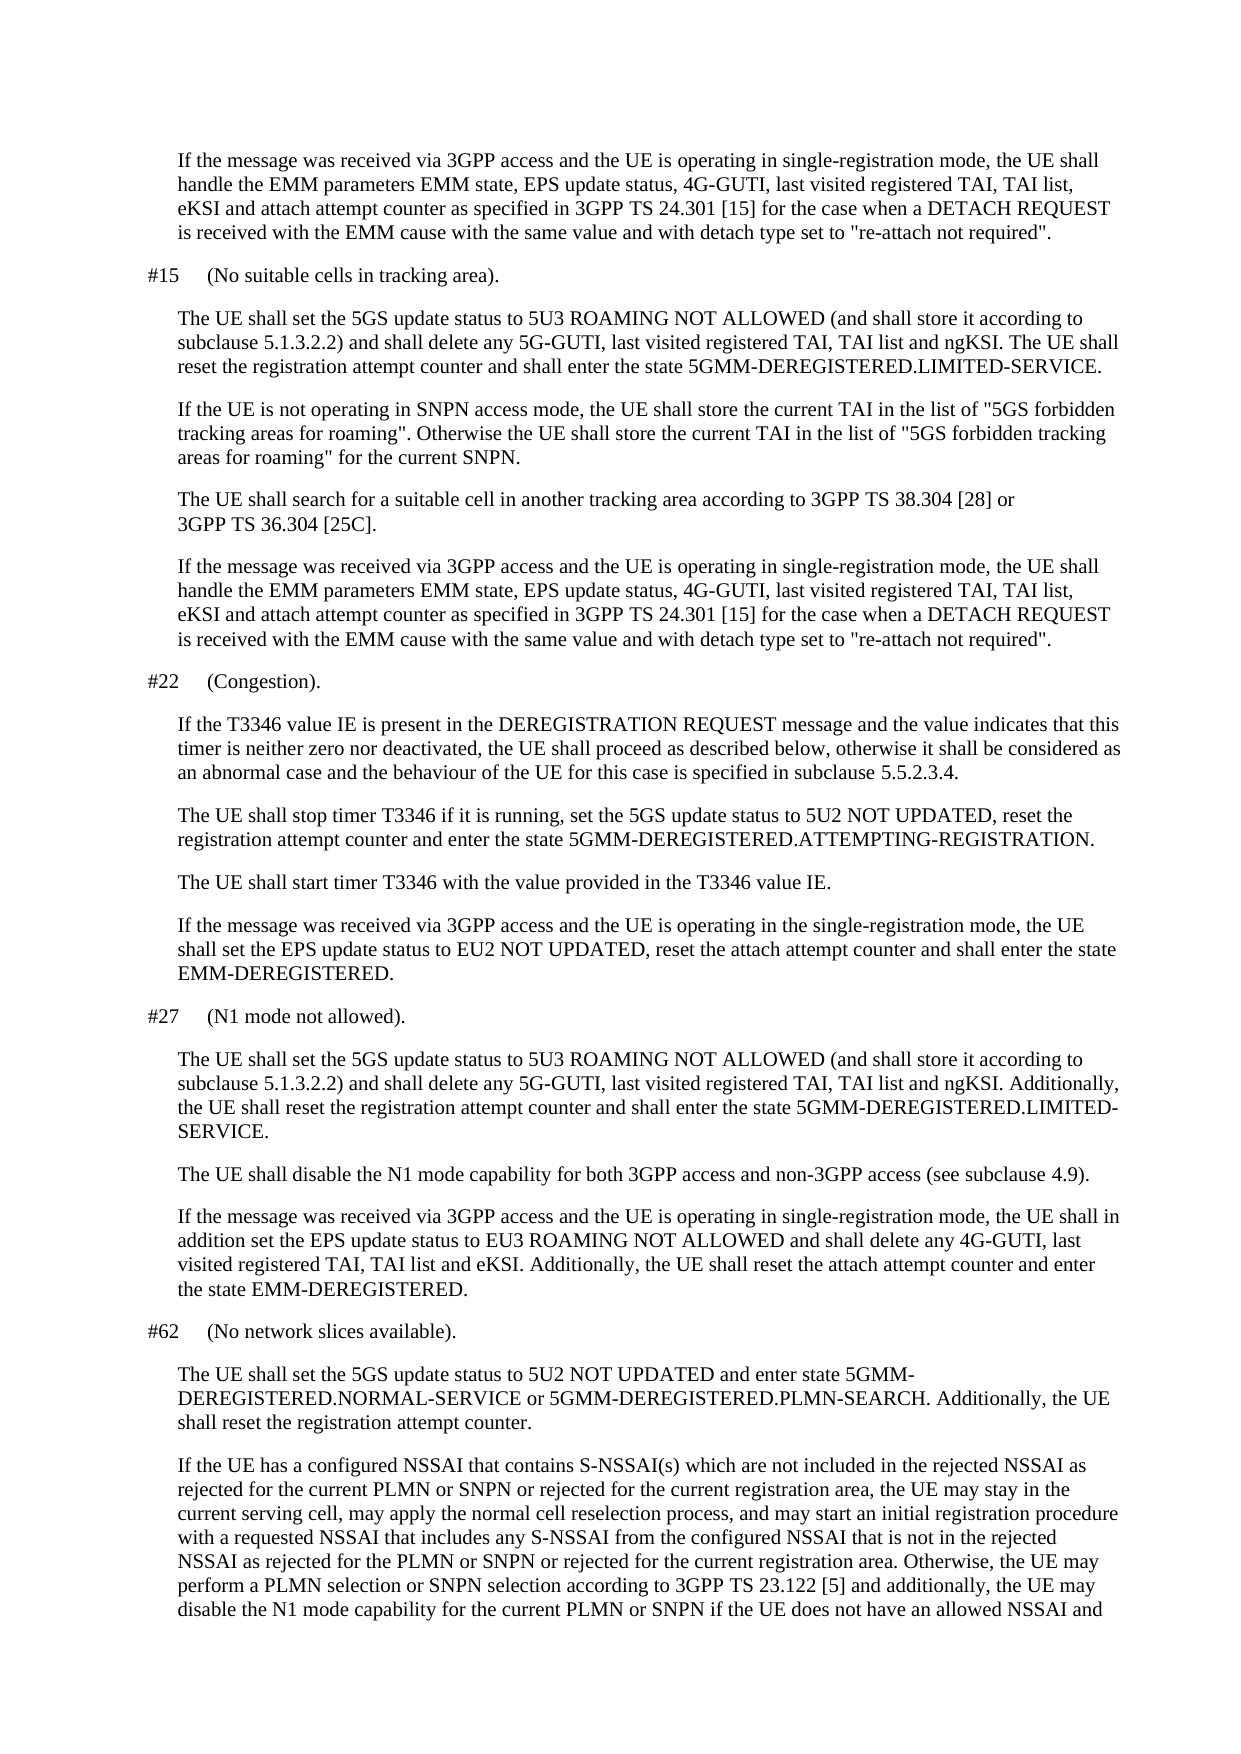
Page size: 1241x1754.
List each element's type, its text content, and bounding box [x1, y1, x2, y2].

text The UE shall search for a suitable cell in another tracking area according to 3GPP TS 38.304 [28] or 3GPP TS 36.304 [25C]. [148, 487, 1122, 536]
text If the T3346 value IE is present in the DEREGISTRATION REQUEST message and the value indicates that this timer is neither zero nor deactivated, the UE shall proceed as described below, otherwise it shall be considered as an abnormal case and the behaviour of the UE for this case is specified in subclause 5.5.2.3.4. [148, 712, 1122, 784]
text #22 (Congestion). [148, 669, 1122, 693]
text If the message was received via 3GPP access and the UE is operating in single-registration mode, the UE shall handle the EMM parameters EMM state, EPS update status, 4G-GUTI, last visited registered TAI, TAI list, eKSI and attach attempt counter as specified in 3GPP TS 24.301 [15] for the case when a DETACH REQUEST is received with the EMM cause with the same value and with detach type set to "re-attach not required". [148, 554, 1122, 651]
text The UE shall set the 5GS update status to 5U3 ROAMING NOT ALLOWED (and shall store it according to subclause 5.1.3.2.2) and shall delete any 5G-GUTI, last visited registered TAI, TAI list and ngKSI. The UE shall reset the registration attempt counter and shall enter the state 5GMM-DEREGISTERED.LIMITED-SERVICE. [148, 306, 1122, 378]
text The UE shall stop timer T3346 if it is running, set the 5GS update status to 5U2 NOT UPDATED, reset the registration attempt counter and enter the state 5GMM-DEREGISTERED.ATTEMPTING-REGISTRATION. [148, 803, 1122, 851]
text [148, 1453, 1122, 1621]
text #15 (No suitable cells in tracking area). [148, 263, 1122, 287]
text #27 (N1 mode not allowed). [148, 1004, 1122, 1028]
text If the message was received via 3GPP access and the UE is operating in the single-registration mode, the UE shall set the EPS update status to EU2 NOT UPDATED, reset the attach attempt counter and shall enter the state EMM-DEREGISTERED. [148, 913, 1122, 985]
text #62 (No network slices available). [148, 1319, 1122, 1343]
text The UE shall start timer T3346 with the value provided in the T3346 value IE. [148, 870, 1122, 894]
text The UE shall set the 5GS update status to 5U3 ROAMING NOT ALLOWED (and shall store it according to subclause 5.1.3.2.2) and shall delete any 5G-GUTI, last visited registered TAI, TAI list and ngKSI. Additionally, the UE shall reset the registration attempt counter and shall enter the state 5GMM-DEREGISTERED.LIMITED-SERVICE. [148, 1046, 1122, 1143]
text If the message was received via 3GPP access and the UE is operating in single-registration mode, the UE shall handle the EMM parameters EMM state, EPS update status, 4G-GUTI, last visited registered TAI, TAI list, eKSI and attach attempt counter as specified in 3GPP TS 24.301 [15] for the case when a DETACH REQUEST is received with the EMM cause with the same value and with detach type set to "re-attach not required". [148, 148, 1122, 244]
text The UE shall set the 5GS update status to 5U2 NOT UPDATED and enter state 5GMM-DEREGISTERED.NORMAL-SERVICE or 5GMM-DEREGISTERED.PLMN-SEARCH. Additionally, the UE shall reset the registration attempt counter. [148, 1362, 1122, 1434]
text If the UE is not operating in SNPN access mode, the UE shall store the current TAI in the list of "5GS forbidden tracking areas for roaming". Otherwise the UE shall store the current TAI in the list of "5GS forbidden tracking areas for roaming" for the current SNPN. [148, 396, 1122, 469]
text If the message was received via 3GPP access and the UE is operating in single-registration mode, the UE shall in addition set the EPS update status to EU3 ROAMING NOT ALLOWED and shall delete any 4G-GUTI, last visited registered TAI, TAI list and eKSI. Additionally, the UE shall reset the attach attempt counter and enter the state EMM-DEREGISTERED. [148, 1204, 1122, 1301]
text The UE shall disable the N1 mode capability for both 3GPP access and non-3GPP access (see subclause 4.9). [148, 1161, 1122, 1186]
